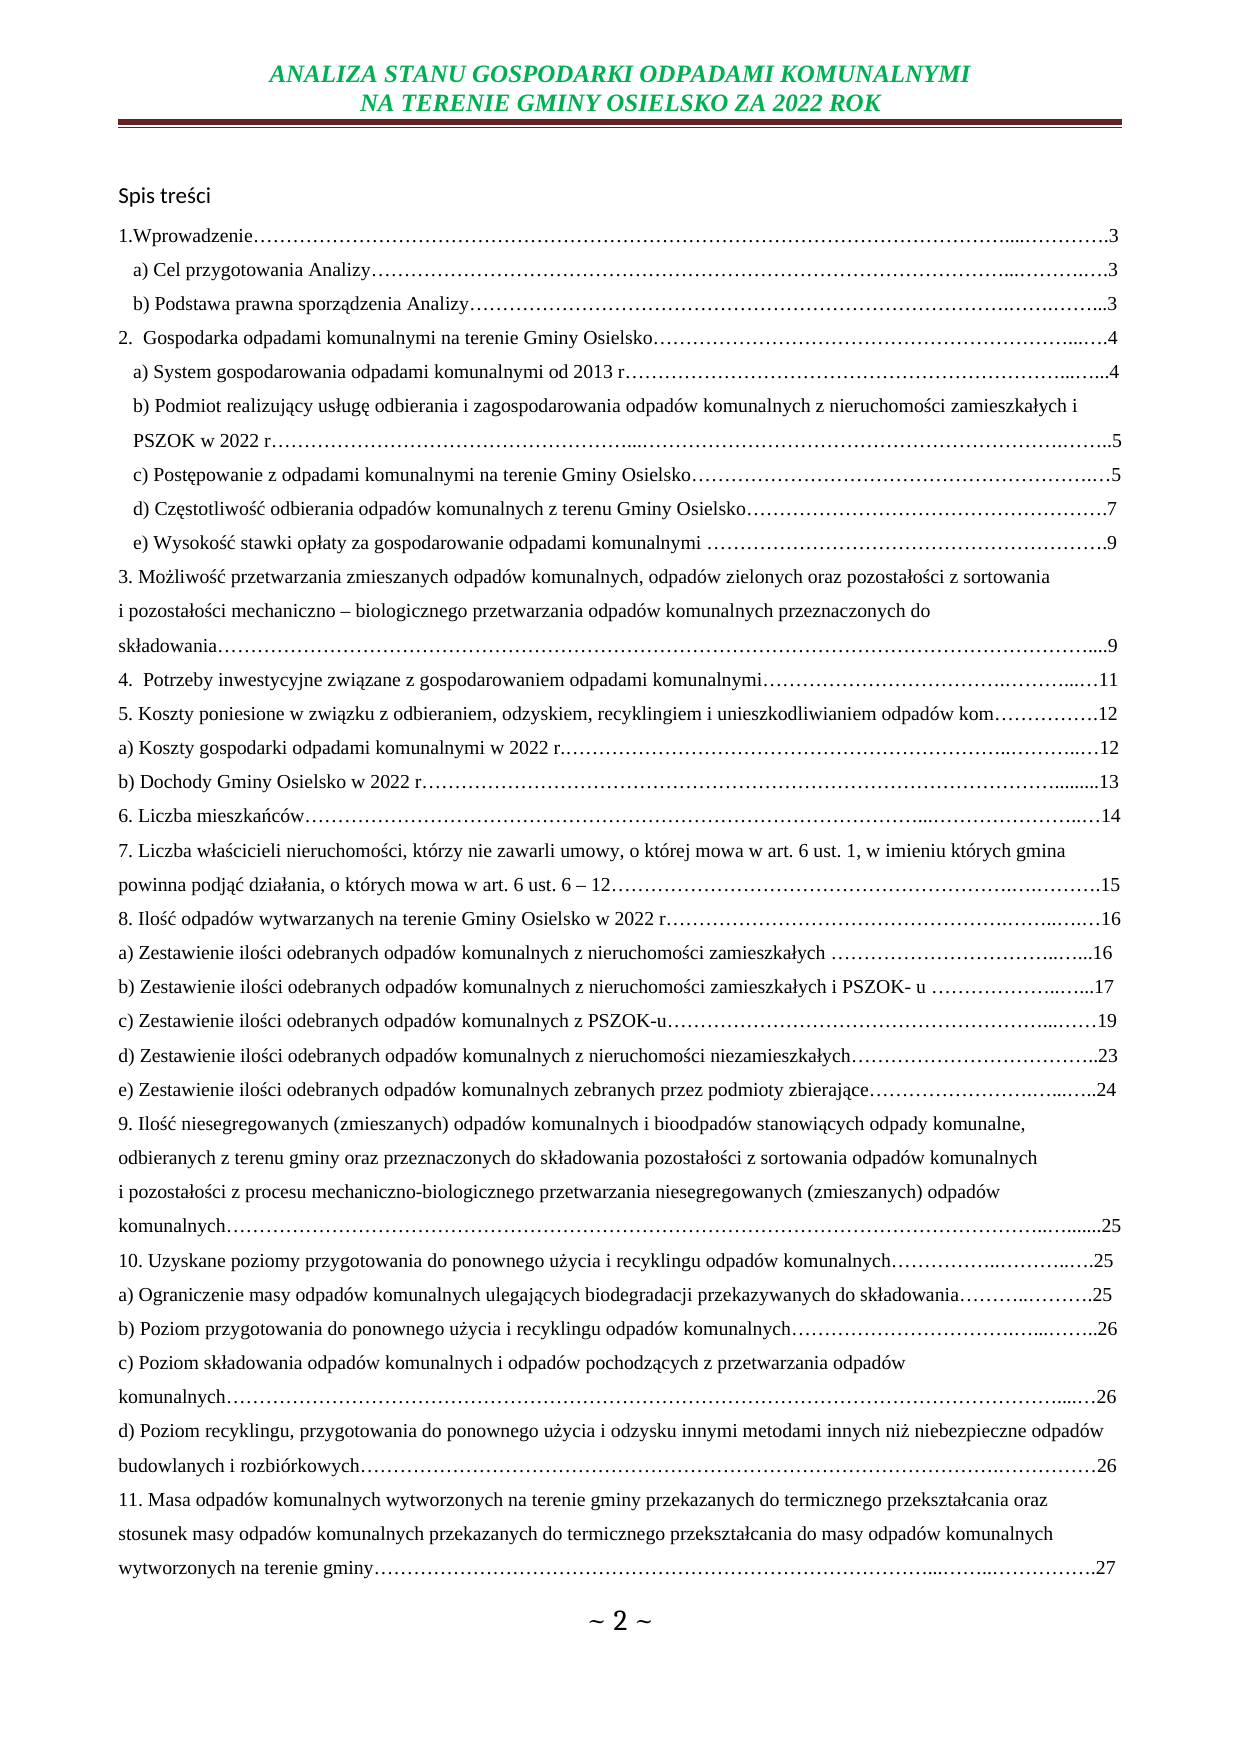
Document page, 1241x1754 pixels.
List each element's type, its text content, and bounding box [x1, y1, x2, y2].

text c) Zestawienie ilości odebranych odpadów komunalnych z PSZOK-u…………………………………………………...……19 [118, 1009, 1122, 1032]
text a) Ograniczenie masy odpadów komunalnych ulegających biodegradacji przekazywanych do składowania………..……….25 [118, 1283, 1122, 1306]
text 3. Możliwość przetwarzania zmieszanych odpadów komunalnych, odpadów zielonych oraz pozostałości z sortowania i pozostałości mechaniczno – biologicznego przetwarzania odpadów komunalnych przeznaczonych do składowania……………………………………………………………………………………………………………………....9 [118, 565, 1122, 656]
text 7. Liczba właścicieli nieruchomości, którzy nie zawarli umowy, o której mowa w art. 6 ust. 1, w imieniu których gmina powinna podjąć działania, o których mowa w art. 6 ust. 6 – 12…………………………………………………….….……….15 [118, 839, 1122, 896]
text 6. Liczba mieszkańców…………………………………………………………………………………...…………………..…14 [118, 804, 1122, 827]
text d) Poziom recyklingu, przygotowania do ponownego użycia i odzysku innymi metodami innych niż niebezpieczne odpadów budowlanych i rozbiórkowych…………………………………………………………………………………….……………26 [118, 1419, 1122, 1476]
text a) System gospodarowania odpadami komunalnymi od 2013 r…………………………………………………………...…...4 [118, 360, 1122, 383]
text b) Podstawa prawna sporządzenia Analizy……………………………………………………………………….…….……...3 [118, 292, 1122, 315]
text 1.Wprowadzenie……………………………………………………………………………………………………....………….3 [118, 224, 1122, 246]
text b) Dochody Gminy Osielsko w 2022 r…………………………………………………………………………………….........13 [118, 770, 1122, 793]
text b) Poziom przygotowania do ponownego użycia i recyklingu odpadów komunalnych…………………………….…...……..26 [118, 1317, 1122, 1340]
text 5. Koszty poniesione w związku z odbieraniem, odzyskiem, recyklingiem i unieszkodliwianiem odpadów kom…………….12 [118, 702, 1122, 725]
text e) Zestawienie ilości odebranych odpadów komunalnych zebranych przez podmioty zbierające…………………….…...…..24 [118, 1078, 1122, 1101]
text 2. Gospodarka odpadami komunalnymi na terenie Gminy Osielsko………………………………………………………...….4 [118, 326, 1122, 349]
text 9. Ilość niesegregowanych (zmieszanych) odpadów komunalnych i bioodpadów stanowiących odpady komunalne, odbieranych z terenu gminy oraz przeznaczonych do składowania pozostałości z sortowania odpadów komunalnych i pozostałości z procesu mechaniczno-biologicznego przetwarzania niesegregowanych (zmieszanych) odpadów komunalnych……………………………………………………………………………………………………………..….......25 [118, 1112, 1122, 1237]
text 8. Ilość odpadów wytwarzanych na terenie Gminy Osielsko w 2022 r…………………………………………….……..….…16 [118, 907, 1122, 930]
text 4. Potrzeby inwestycyjne związane z gospodarowaniem odpadami komunalnymi……………………………….………...…11 [118, 668, 1122, 691]
text b) Podmiot realizujący usługę odbierania i zagospodarowania odpadów komunalnych z nieruchomości zamieszkałych i PSZOK w 2022 r………………………………………………...……………………………………………………….……..5 [133, 394, 1122, 451]
text c) Postępowanie z odpadami komunalnymi na terenie Gminy Osielsko…………………………………………………….…5 [133, 463, 1122, 486]
text c) Poziom składowania odpadów komunalnych i odpadów pochodzących z przetwarzania odpadów komunalnych………………………………………………………………………………………………………………....…26 [118, 1351, 1122, 1408]
text d) Zestawienie ilości odebranych odpadów komunalnych z nieruchomości niezamieszkałych………………………………..23 [118, 1044, 1122, 1066]
text Spis treści [118, 181, 1122, 209]
text b) Zestawienie ilości odebranych odpadów komunalnych z nieruchomości zamieszkałych i PSZOK- u ………………..…...17 [118, 975, 1122, 998]
text a) Cel przygotowania Analizy……………………………………………………………………………………...……….….3 [118, 258, 1122, 281]
text 10. Uzyskane poziomy przygotowania do ponownego użycia i recyklingu odpadów komunalnych……………..………..….25 [118, 1249, 1122, 1271]
text 11. Masa odpadów komunalnych wytworzonych na terenie gminy przekazanych do termicznego przekształcania oraz stosunek masy odpadów komunalnych przekazanych do termicznego przekształcania do masy odpadów komunalnych wytworzonych na terenie gminy…………………………………………………………………………...……..…………….27 [118, 1488, 1122, 1579]
text e) Wysokość stawki opłaty za gospodarowanie odpadami komunalnymi …………………………………………………….9 [133, 531, 1122, 554]
text a) Zestawienie ilości odebranych odpadów komunalnych z nieruchomości zamieszkałych ……………………………..…...16 [118, 941, 1122, 964]
text d) Częstotliwość odbierania odpadów komunalnych z terenu Gminy Osielsko……………………………………………….7 [133, 497, 1122, 520]
text a) Koszty gospodarki odpadami komunalnymi w 2022 r.…………………………………………………………..………..…12 [118, 736, 1122, 759]
